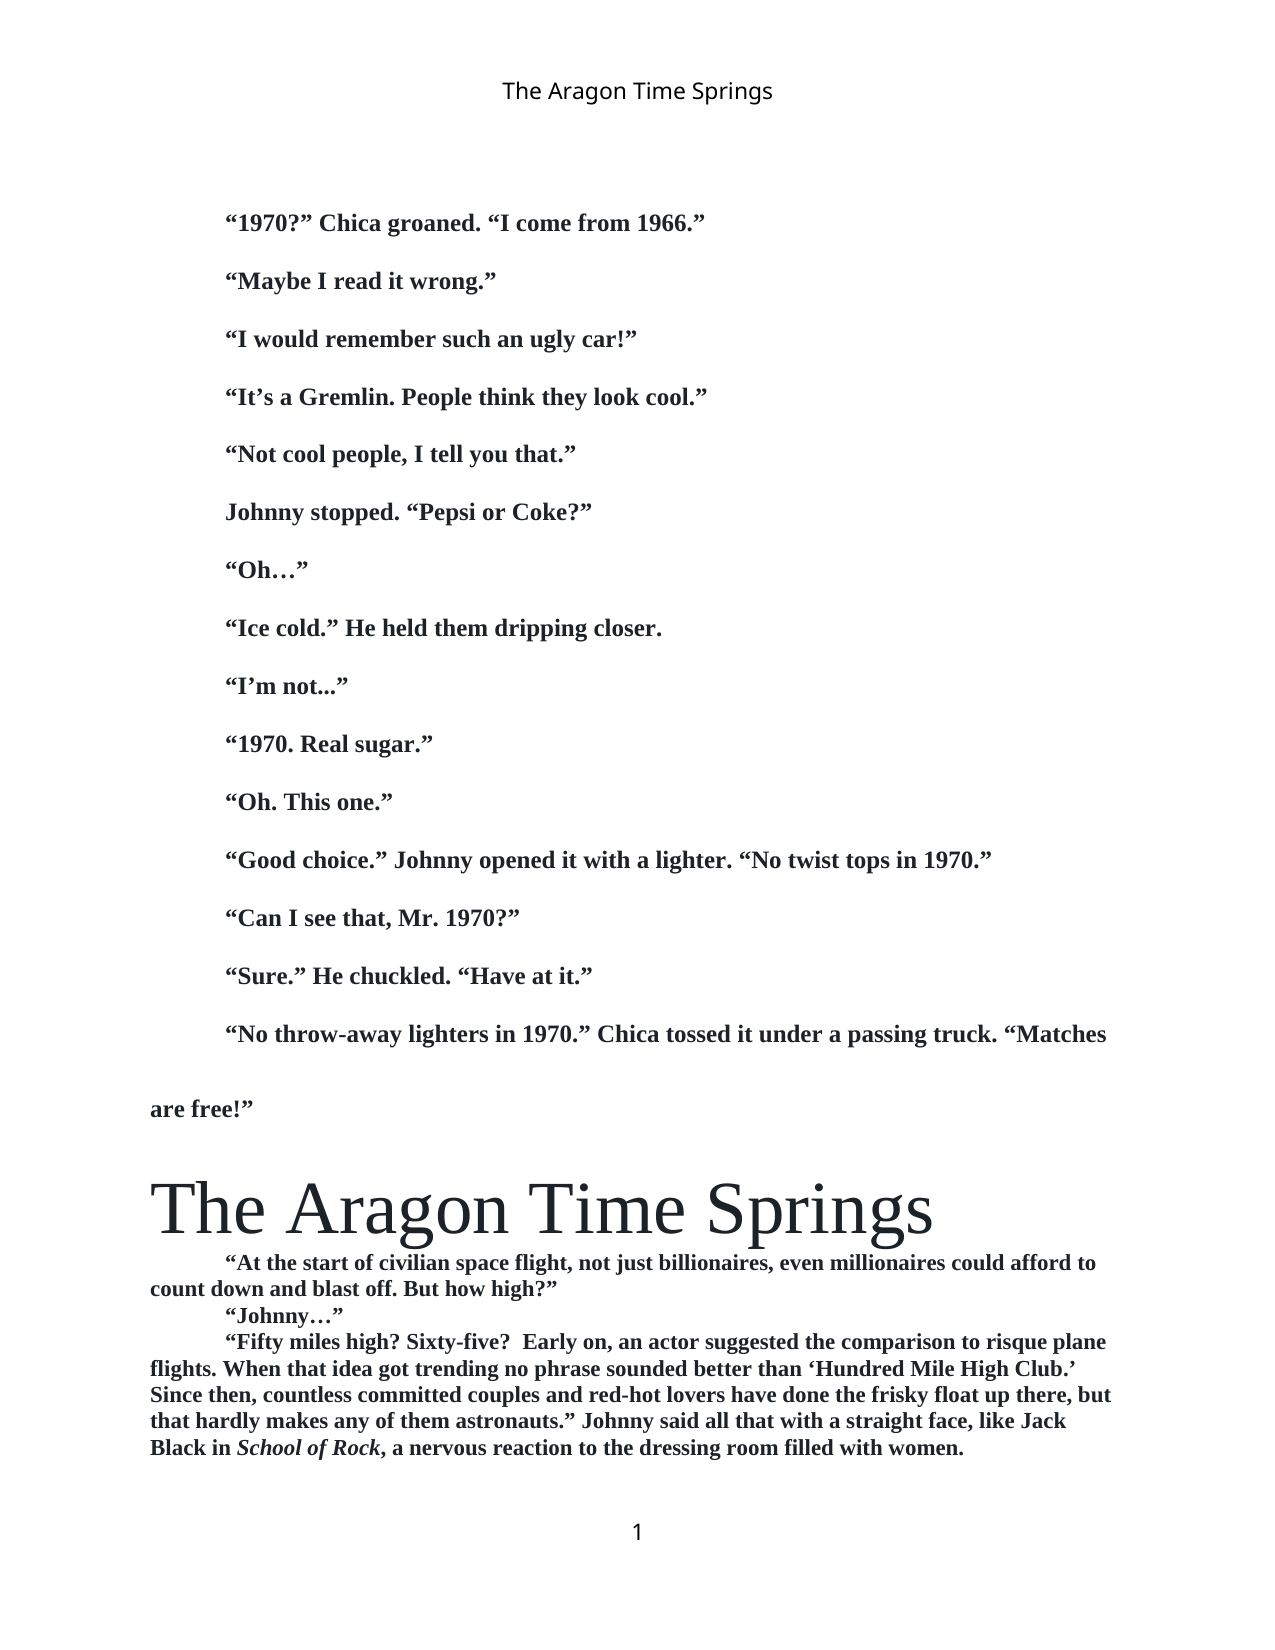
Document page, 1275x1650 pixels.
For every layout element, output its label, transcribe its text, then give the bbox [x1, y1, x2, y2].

text “Fifty miles high? Sixty-five? Early on, an actor suggested the comparison to risque plane flights. When that idea got trending no phrase sounded better than ‘Hundred Mile High Club.’ Since then, countless committed couples and red-hot lovers have done the frisky float up there, but that hardly makes any of them astronauts.” Johnny said all that with a straight face, like Jack Black in School of Rock, a nervous reaction to the dressing room filled with women. [150, 1328, 1125, 1460]
text “Oh…” [150, 555, 1125, 584]
text “Good choice.” Johnny opened it with a lighter. “No twist tops in 1970.” [150, 845, 1125, 874]
text “1970. Real sugar.” [150, 729, 1125, 758]
text “Not cool people, I tell you that.” [150, 439, 1125, 468]
text “It’s a Gremlin. People think they look cool.” [150, 382, 1125, 410]
text “Maybe I read it wrong.” [150, 266, 1125, 294]
text “At the start of civilian space flight, not just billionaires, even millionaires could afford to count down and blast off. But how high?” [150, 1249, 1125, 1302]
text “Oh. This one.” [150, 787, 1125, 816]
text The Aragon Time Springs [150, 1163, 1125, 1249]
text “No throw-away lighters in 1970.” Chica tossed it under a passing truck. “Matches are free!” [150, 1019, 1125, 1134]
text “1970?” Chica groaned. “I come from 1966.” [150, 208, 1125, 237]
text “Sure.” He chuckled. “Have at it.” [150, 961, 1125, 989]
text “I’m not...” [150, 671, 1125, 700]
text “Ice cold.” He held them dripping closer. [150, 613, 1125, 642]
text “Johnny…” [150, 1302, 1125, 1328]
text “I would remember such an ugly car!” [150, 324, 1125, 352]
text Johnny stopped. “Pepsi or Coke?” [150, 497, 1125, 526]
text “Can I see that, Mr. 1970?” [150, 903, 1125, 932]
